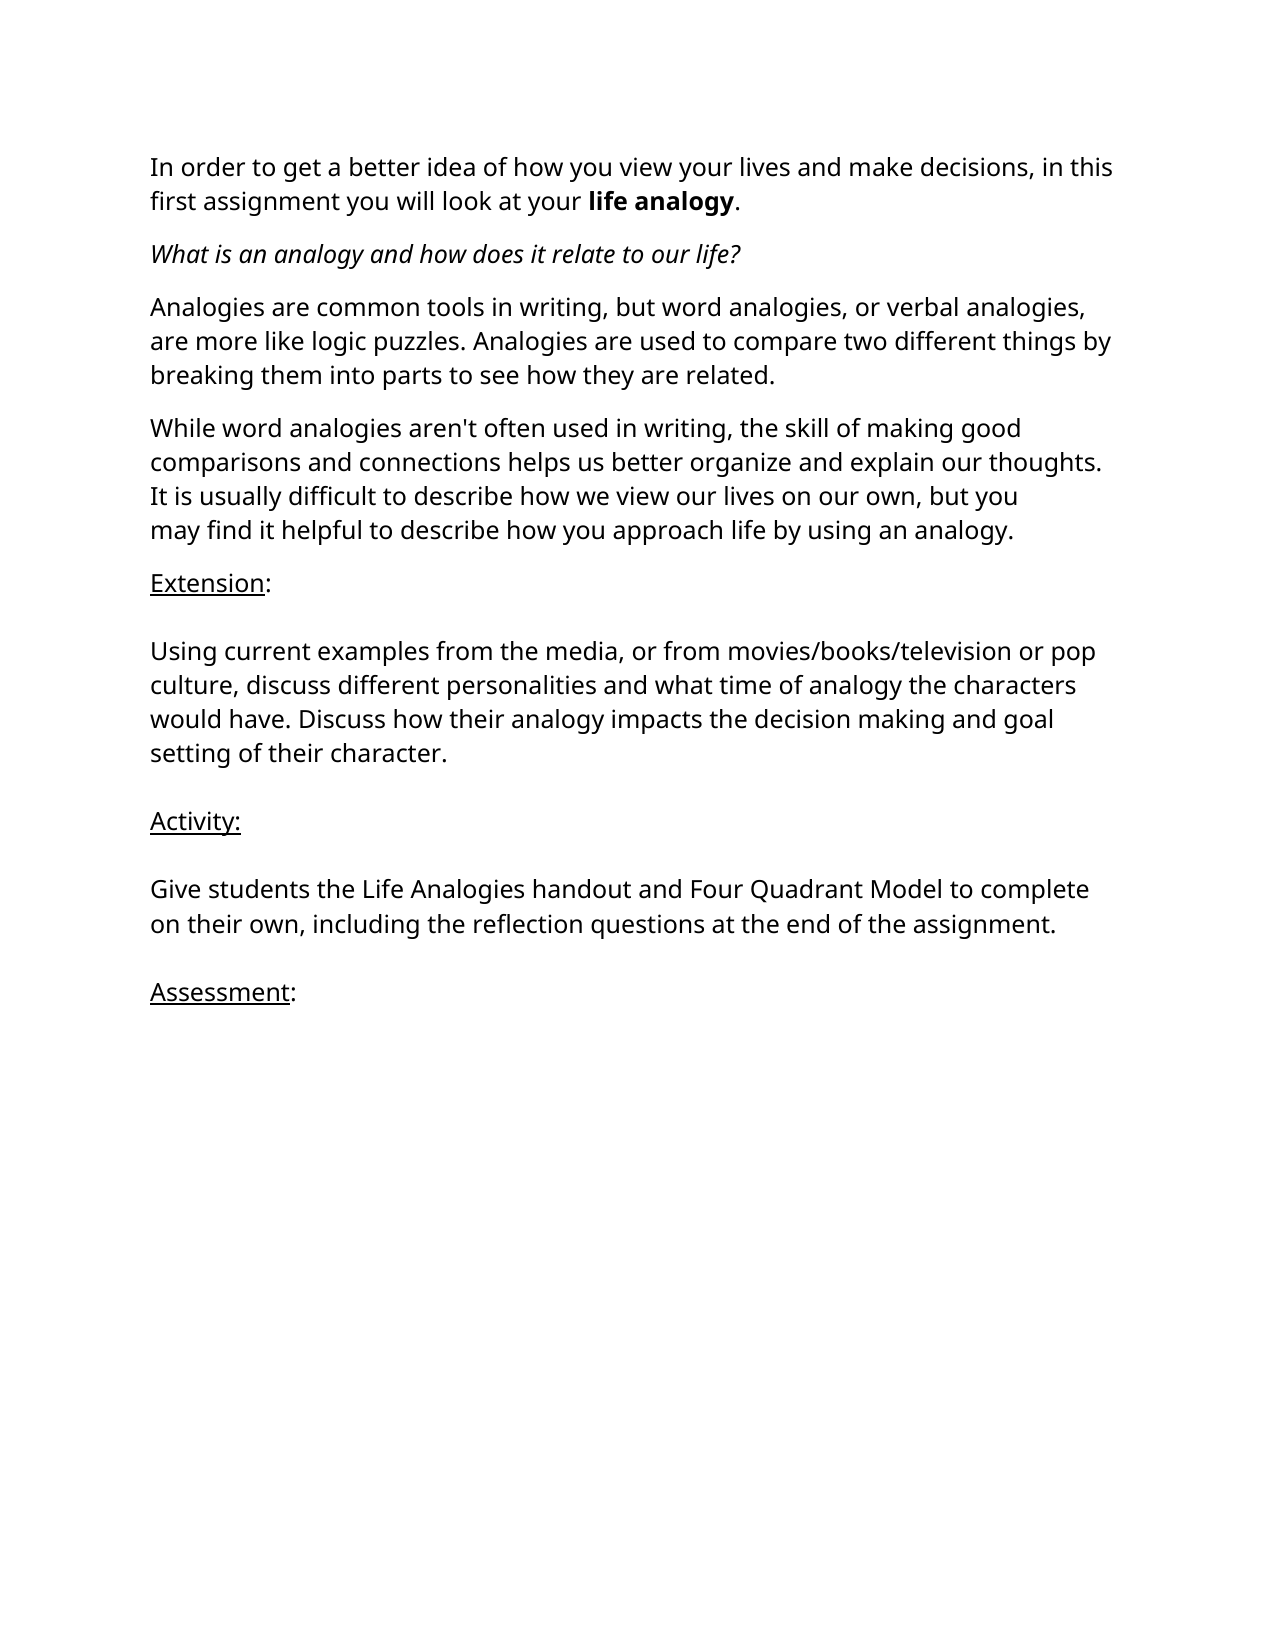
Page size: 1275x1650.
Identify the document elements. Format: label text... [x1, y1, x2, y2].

text Activity: [150, 804, 1125, 838]
text What is an analogy and how does it relate to our life? [150, 237, 1125, 271]
text In order to get a better idea of how you view your lives and make decisions, in this first assignment you will look at your life analogy. [150, 150, 1125, 218]
text Using current examples from the media, or from movies/books/television or pop culture, discuss different personalities and what time of analogy the characters would have. Discuss how their analogy impacts the decision making and goal setting of their character. [150, 634, 1125, 770]
text Give students the Life Analogies handout and Four Quadrant Model to complete on their own, including the reflection questions at the end of the assignment. [150, 872, 1125, 940]
text Extension: [150, 566, 1125, 600]
text Assessment: [150, 974, 1125, 1008]
text Analogies are common tools in writing, but word analogies, or verbal analogies, are more like logic puzzles. Analogies are used to compare two different things by breaking them into parts to see how they are related. [150, 290, 1125, 392]
text While word analogies aren't often used in writing, the skill of making good comparisons and connections helps us better organize and explain our thoughts. It is usually difficult to describe how we view our lives on our own, but you may find it helpful to describe how you approach life by using an analogy. [150, 411, 1125, 547]
